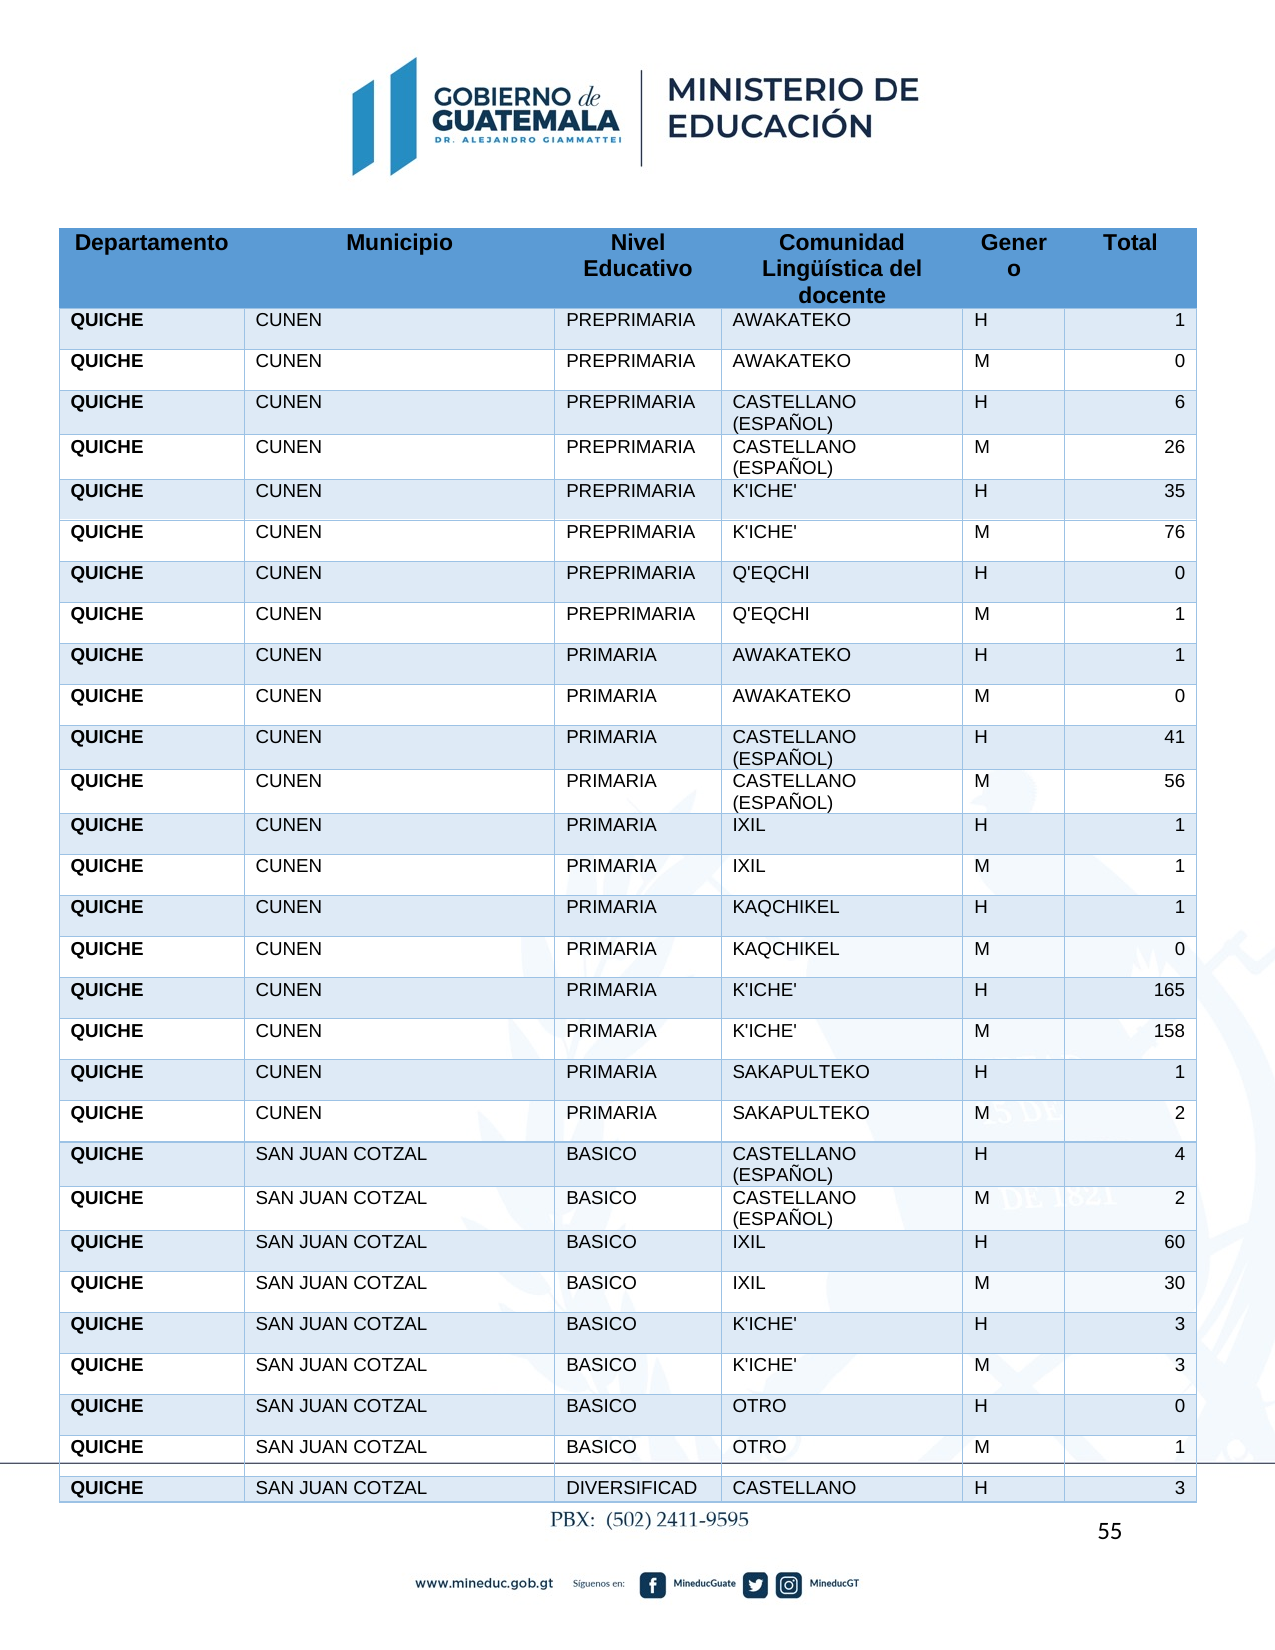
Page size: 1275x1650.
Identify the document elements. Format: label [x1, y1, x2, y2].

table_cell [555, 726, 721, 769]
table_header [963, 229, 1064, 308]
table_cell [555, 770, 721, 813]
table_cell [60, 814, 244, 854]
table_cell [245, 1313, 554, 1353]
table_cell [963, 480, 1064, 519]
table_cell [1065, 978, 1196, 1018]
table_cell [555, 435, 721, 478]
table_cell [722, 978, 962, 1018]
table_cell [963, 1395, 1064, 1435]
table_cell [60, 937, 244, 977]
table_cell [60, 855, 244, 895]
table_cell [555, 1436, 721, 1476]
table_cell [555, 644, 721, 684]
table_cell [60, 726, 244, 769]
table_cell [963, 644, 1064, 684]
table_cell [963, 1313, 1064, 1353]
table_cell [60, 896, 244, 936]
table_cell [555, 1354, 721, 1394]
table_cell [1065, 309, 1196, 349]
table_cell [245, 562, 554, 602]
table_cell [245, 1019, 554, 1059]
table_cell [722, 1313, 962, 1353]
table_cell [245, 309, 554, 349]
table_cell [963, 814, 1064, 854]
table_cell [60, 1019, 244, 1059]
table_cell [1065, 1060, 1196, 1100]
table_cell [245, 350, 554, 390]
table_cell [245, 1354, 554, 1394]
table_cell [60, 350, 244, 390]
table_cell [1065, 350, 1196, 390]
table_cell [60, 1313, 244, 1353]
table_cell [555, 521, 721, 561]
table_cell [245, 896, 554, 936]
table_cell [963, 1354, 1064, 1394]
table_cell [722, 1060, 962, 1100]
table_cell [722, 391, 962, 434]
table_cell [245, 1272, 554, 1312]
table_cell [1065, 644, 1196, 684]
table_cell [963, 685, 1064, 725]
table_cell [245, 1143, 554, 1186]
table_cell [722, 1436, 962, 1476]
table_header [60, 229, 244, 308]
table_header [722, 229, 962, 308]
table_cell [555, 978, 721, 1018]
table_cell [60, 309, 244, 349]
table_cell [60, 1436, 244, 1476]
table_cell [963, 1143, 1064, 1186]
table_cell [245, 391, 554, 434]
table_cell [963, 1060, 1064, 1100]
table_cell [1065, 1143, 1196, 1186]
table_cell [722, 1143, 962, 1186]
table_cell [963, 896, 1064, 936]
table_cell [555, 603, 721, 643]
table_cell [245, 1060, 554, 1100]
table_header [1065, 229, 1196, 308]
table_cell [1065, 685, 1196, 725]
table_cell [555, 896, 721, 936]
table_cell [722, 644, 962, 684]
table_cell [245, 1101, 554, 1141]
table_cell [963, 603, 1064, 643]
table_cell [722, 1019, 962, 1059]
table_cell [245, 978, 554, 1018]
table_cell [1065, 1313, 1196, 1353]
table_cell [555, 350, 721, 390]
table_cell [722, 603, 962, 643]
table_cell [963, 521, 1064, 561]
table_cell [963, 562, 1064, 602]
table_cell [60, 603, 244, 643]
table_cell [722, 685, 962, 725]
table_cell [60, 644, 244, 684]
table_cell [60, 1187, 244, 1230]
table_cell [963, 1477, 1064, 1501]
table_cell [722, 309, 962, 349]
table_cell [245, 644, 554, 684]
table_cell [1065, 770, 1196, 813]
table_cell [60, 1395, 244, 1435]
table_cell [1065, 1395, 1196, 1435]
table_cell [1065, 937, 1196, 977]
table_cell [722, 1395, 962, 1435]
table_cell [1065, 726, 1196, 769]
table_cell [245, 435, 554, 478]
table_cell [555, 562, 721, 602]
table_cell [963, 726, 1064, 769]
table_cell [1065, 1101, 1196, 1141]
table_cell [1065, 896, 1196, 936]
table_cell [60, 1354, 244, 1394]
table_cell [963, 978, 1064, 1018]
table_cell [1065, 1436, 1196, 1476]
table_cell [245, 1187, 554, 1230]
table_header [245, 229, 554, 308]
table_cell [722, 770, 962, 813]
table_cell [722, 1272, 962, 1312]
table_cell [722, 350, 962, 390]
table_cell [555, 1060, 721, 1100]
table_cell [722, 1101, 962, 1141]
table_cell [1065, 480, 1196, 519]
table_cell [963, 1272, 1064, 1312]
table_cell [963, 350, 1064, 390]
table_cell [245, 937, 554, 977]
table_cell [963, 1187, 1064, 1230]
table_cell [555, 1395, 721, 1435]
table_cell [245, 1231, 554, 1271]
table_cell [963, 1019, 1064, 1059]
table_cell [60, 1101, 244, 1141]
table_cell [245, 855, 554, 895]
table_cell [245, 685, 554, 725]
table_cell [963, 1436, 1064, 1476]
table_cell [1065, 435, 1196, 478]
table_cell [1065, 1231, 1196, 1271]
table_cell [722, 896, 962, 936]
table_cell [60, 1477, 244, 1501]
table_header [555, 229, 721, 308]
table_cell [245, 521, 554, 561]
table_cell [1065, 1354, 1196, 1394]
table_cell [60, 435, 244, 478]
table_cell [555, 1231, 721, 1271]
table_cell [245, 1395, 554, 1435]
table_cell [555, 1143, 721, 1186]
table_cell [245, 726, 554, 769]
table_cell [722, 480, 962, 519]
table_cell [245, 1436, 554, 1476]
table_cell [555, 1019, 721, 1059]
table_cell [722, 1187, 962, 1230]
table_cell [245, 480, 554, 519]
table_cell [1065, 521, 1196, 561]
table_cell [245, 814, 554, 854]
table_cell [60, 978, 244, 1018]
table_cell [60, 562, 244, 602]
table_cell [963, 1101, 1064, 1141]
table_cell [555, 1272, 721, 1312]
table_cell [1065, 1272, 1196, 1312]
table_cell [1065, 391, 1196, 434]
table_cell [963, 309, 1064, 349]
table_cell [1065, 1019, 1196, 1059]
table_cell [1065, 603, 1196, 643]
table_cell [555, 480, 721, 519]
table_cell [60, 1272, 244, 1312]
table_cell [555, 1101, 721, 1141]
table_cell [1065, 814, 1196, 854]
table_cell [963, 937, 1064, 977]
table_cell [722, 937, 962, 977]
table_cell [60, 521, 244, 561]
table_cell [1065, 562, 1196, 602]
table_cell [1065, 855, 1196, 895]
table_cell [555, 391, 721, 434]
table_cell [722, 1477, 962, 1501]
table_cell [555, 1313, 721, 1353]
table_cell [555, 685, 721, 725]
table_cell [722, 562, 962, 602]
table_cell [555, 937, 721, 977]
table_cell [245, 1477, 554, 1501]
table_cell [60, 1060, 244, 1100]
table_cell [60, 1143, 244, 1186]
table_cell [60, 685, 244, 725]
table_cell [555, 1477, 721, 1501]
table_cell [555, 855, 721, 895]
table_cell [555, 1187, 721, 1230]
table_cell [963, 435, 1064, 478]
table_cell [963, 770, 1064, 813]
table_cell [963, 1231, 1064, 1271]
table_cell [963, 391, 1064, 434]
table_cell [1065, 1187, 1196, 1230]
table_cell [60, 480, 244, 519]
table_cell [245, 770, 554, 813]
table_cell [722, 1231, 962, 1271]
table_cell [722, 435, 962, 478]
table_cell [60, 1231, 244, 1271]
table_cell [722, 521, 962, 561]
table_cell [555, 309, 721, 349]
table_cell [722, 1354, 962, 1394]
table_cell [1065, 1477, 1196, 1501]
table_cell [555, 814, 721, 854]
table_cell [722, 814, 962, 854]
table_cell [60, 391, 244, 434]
picture [0, 0, 1275, 1650]
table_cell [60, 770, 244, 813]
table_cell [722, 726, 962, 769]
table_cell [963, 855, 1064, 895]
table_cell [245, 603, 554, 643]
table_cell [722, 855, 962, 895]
